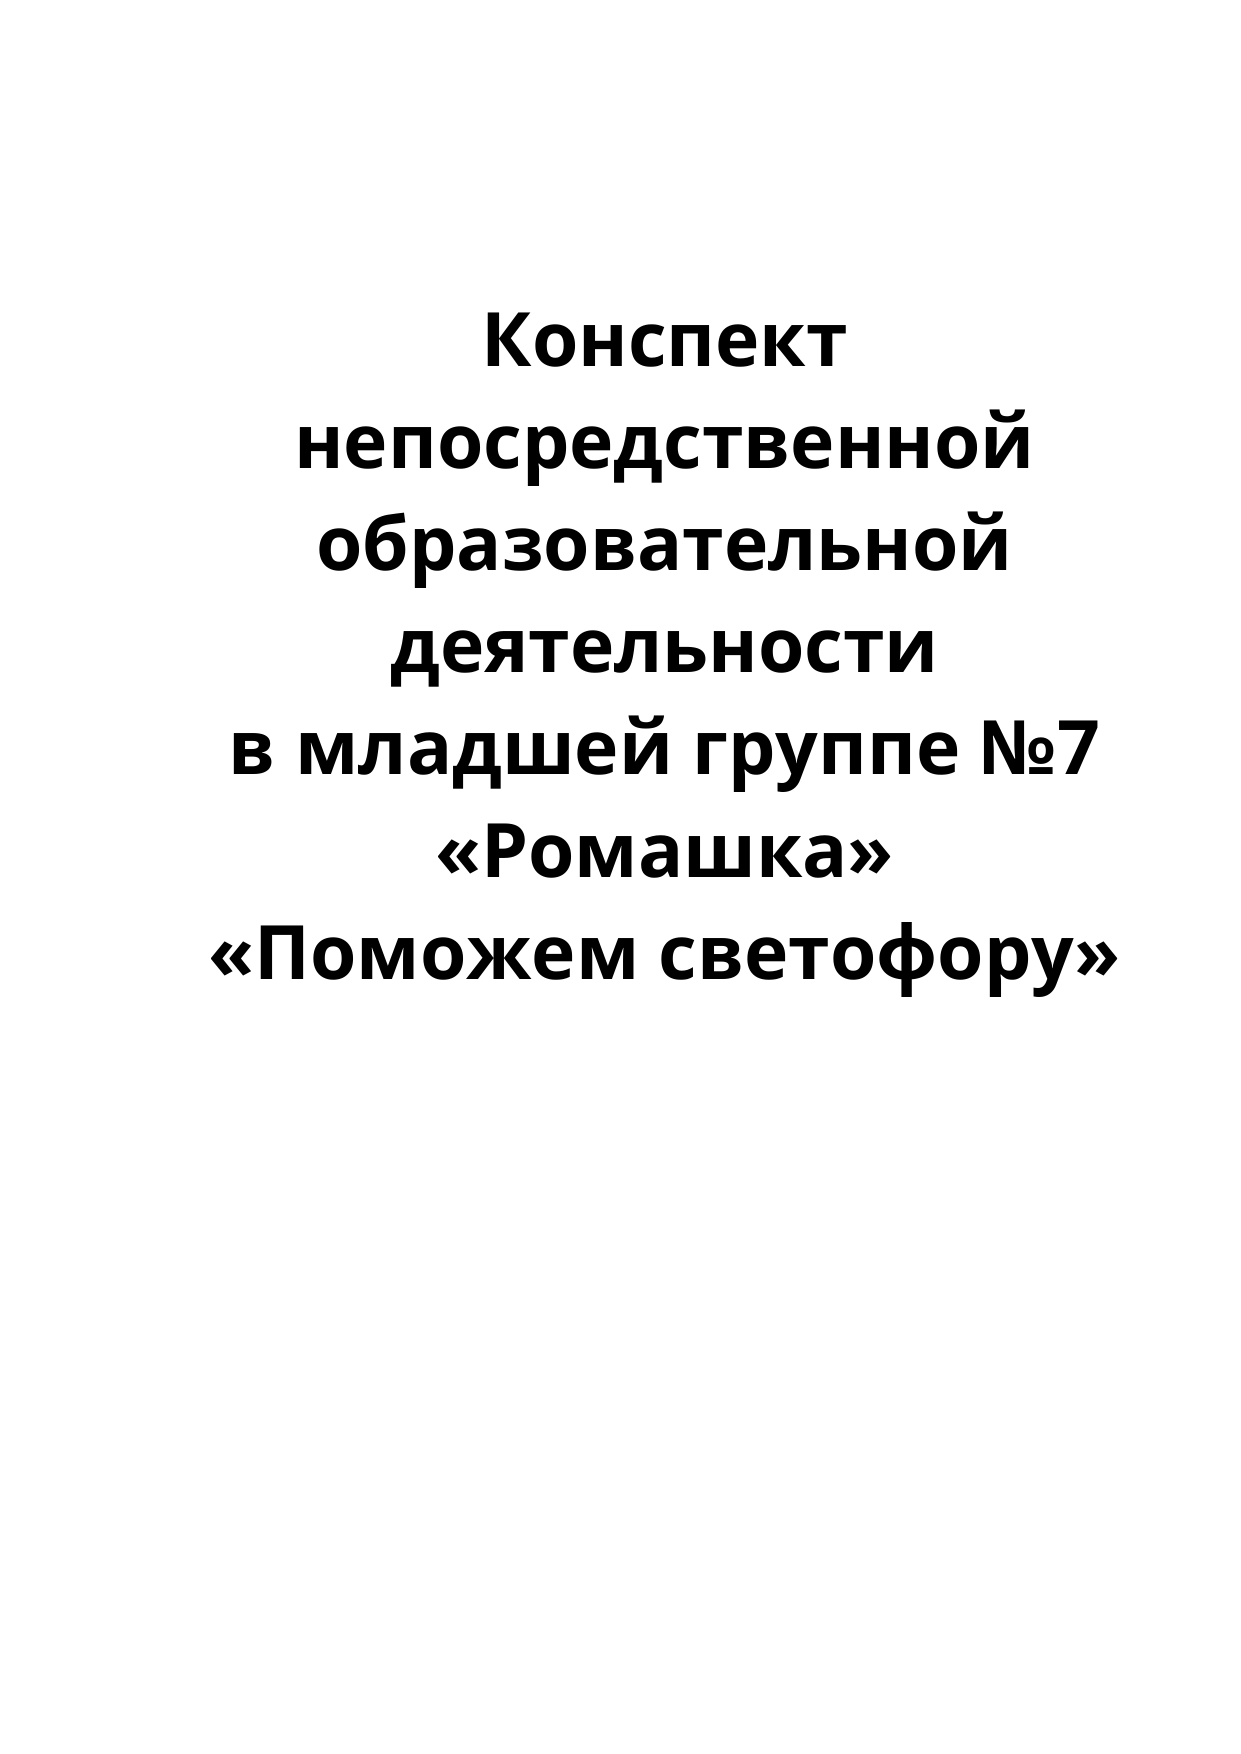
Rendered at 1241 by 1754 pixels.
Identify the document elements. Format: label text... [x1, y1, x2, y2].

text непосредственной [177, 388, 1152, 490]
text в младшей группе №7 «Ромашка» [177, 694, 1152, 899]
text «Поможем светофору» [177, 899, 1152, 1001]
text Конспект [177, 286, 1152, 388]
text образовательной деятельности [177, 490, 1152, 694]
